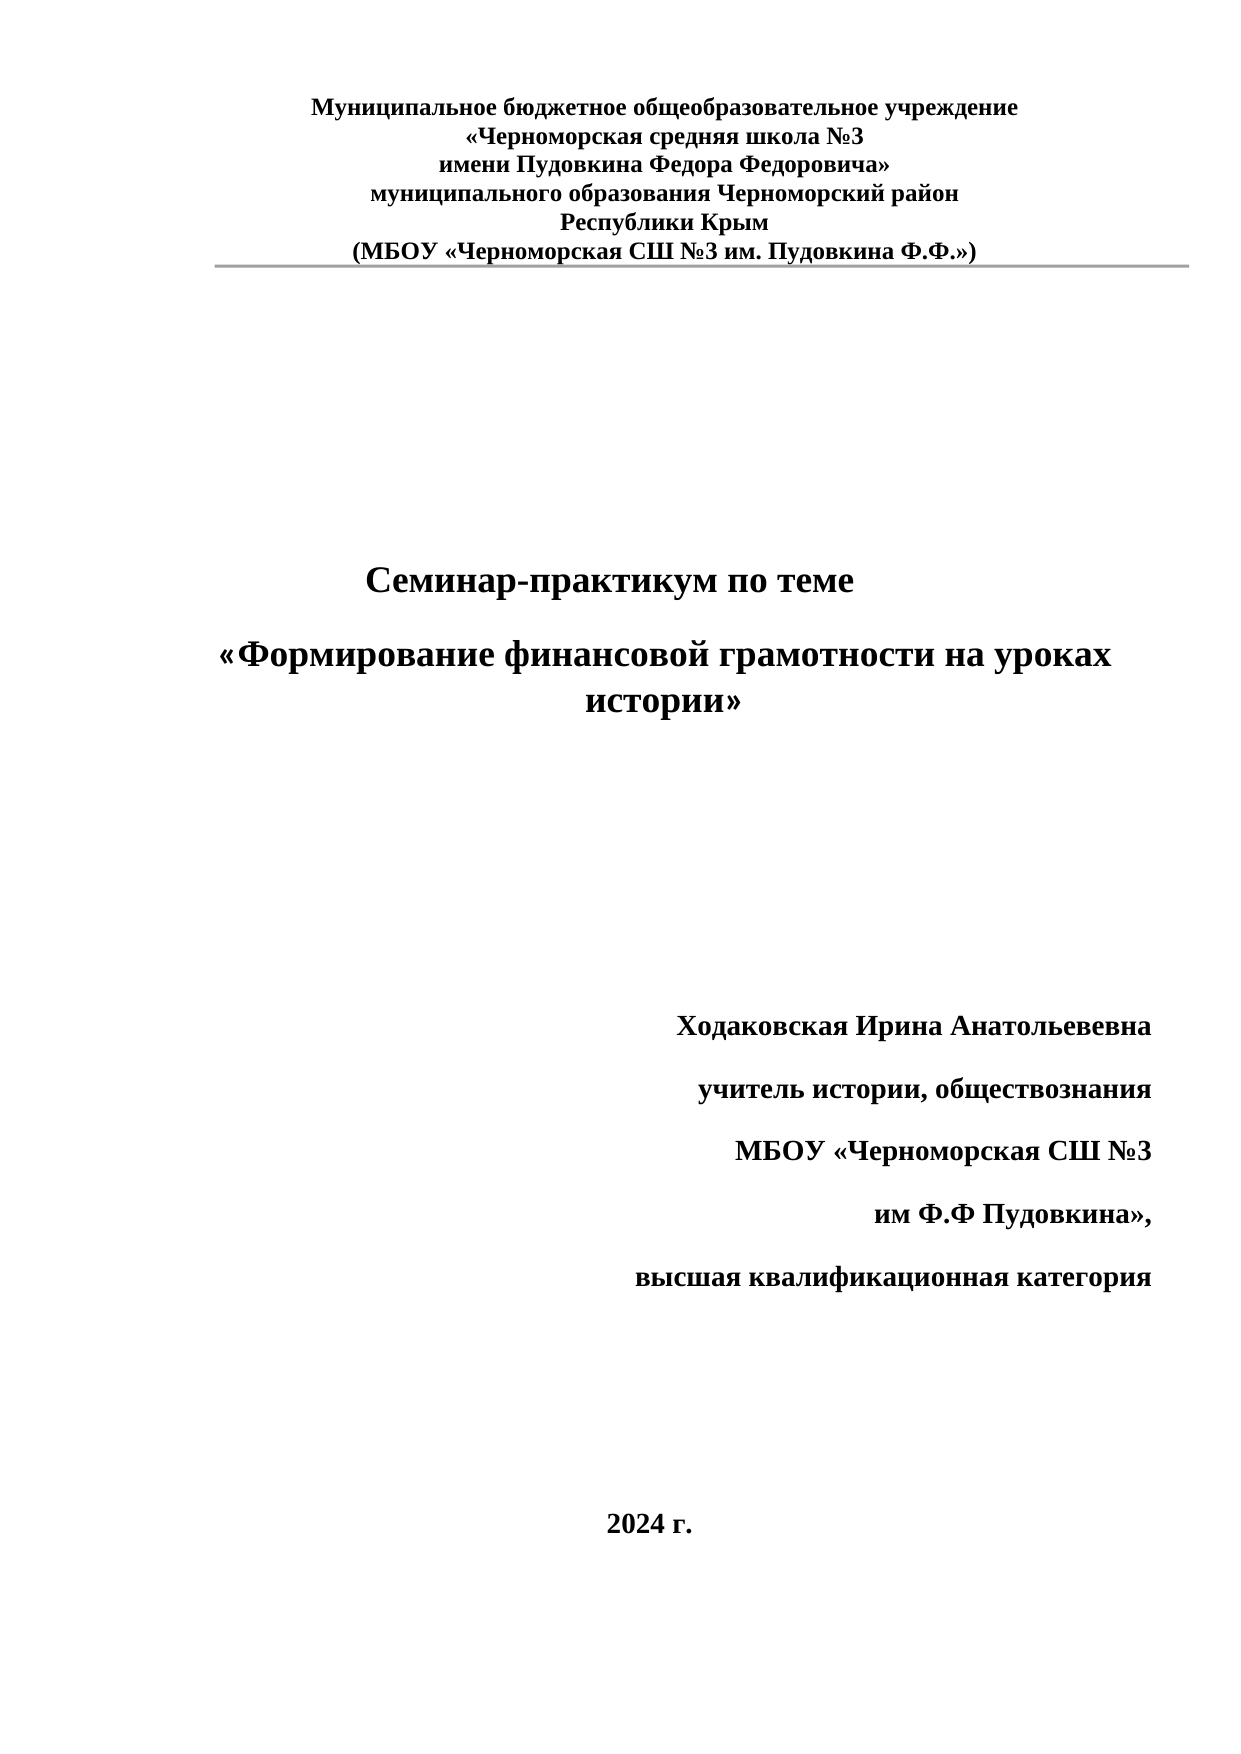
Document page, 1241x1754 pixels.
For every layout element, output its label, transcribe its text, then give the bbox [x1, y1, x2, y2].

text Республики Крым [177, 207, 1152, 236]
text 2024 г. [177, 1506, 1152, 1540]
text «Формирование финансовой грамотности на уроках истории» [177, 630, 1152, 722]
text им Ф.Ф Пудовкина», [177, 1196, 1152, 1230]
text муниципального образования Черноморский район [177, 178, 1152, 207]
text МБОУ «Черноморская СШ №3 [177, 1133, 1152, 1167]
text высшая квалификационная категория [177, 1259, 1152, 1292]
text имени Пудовкина Федора Федоровича» [177, 149, 1152, 178]
text Муниципальное бюджетное общеобразовательное учреждение [177, 92, 1152, 121]
text учитель истории, обществознания [177, 1071, 1152, 1104]
text «Черноморская средняя школа №3 [177, 121, 1152, 149]
text Семинар-практикум по теме [177, 558, 1152, 601]
text Ходаковская Ирина Анатольевевна [177, 1008, 1152, 1042]
text (МБОУ «Черноморская СШ №3 им. Пудовкина Ф.Ф.») [177, 236, 1152, 264]
